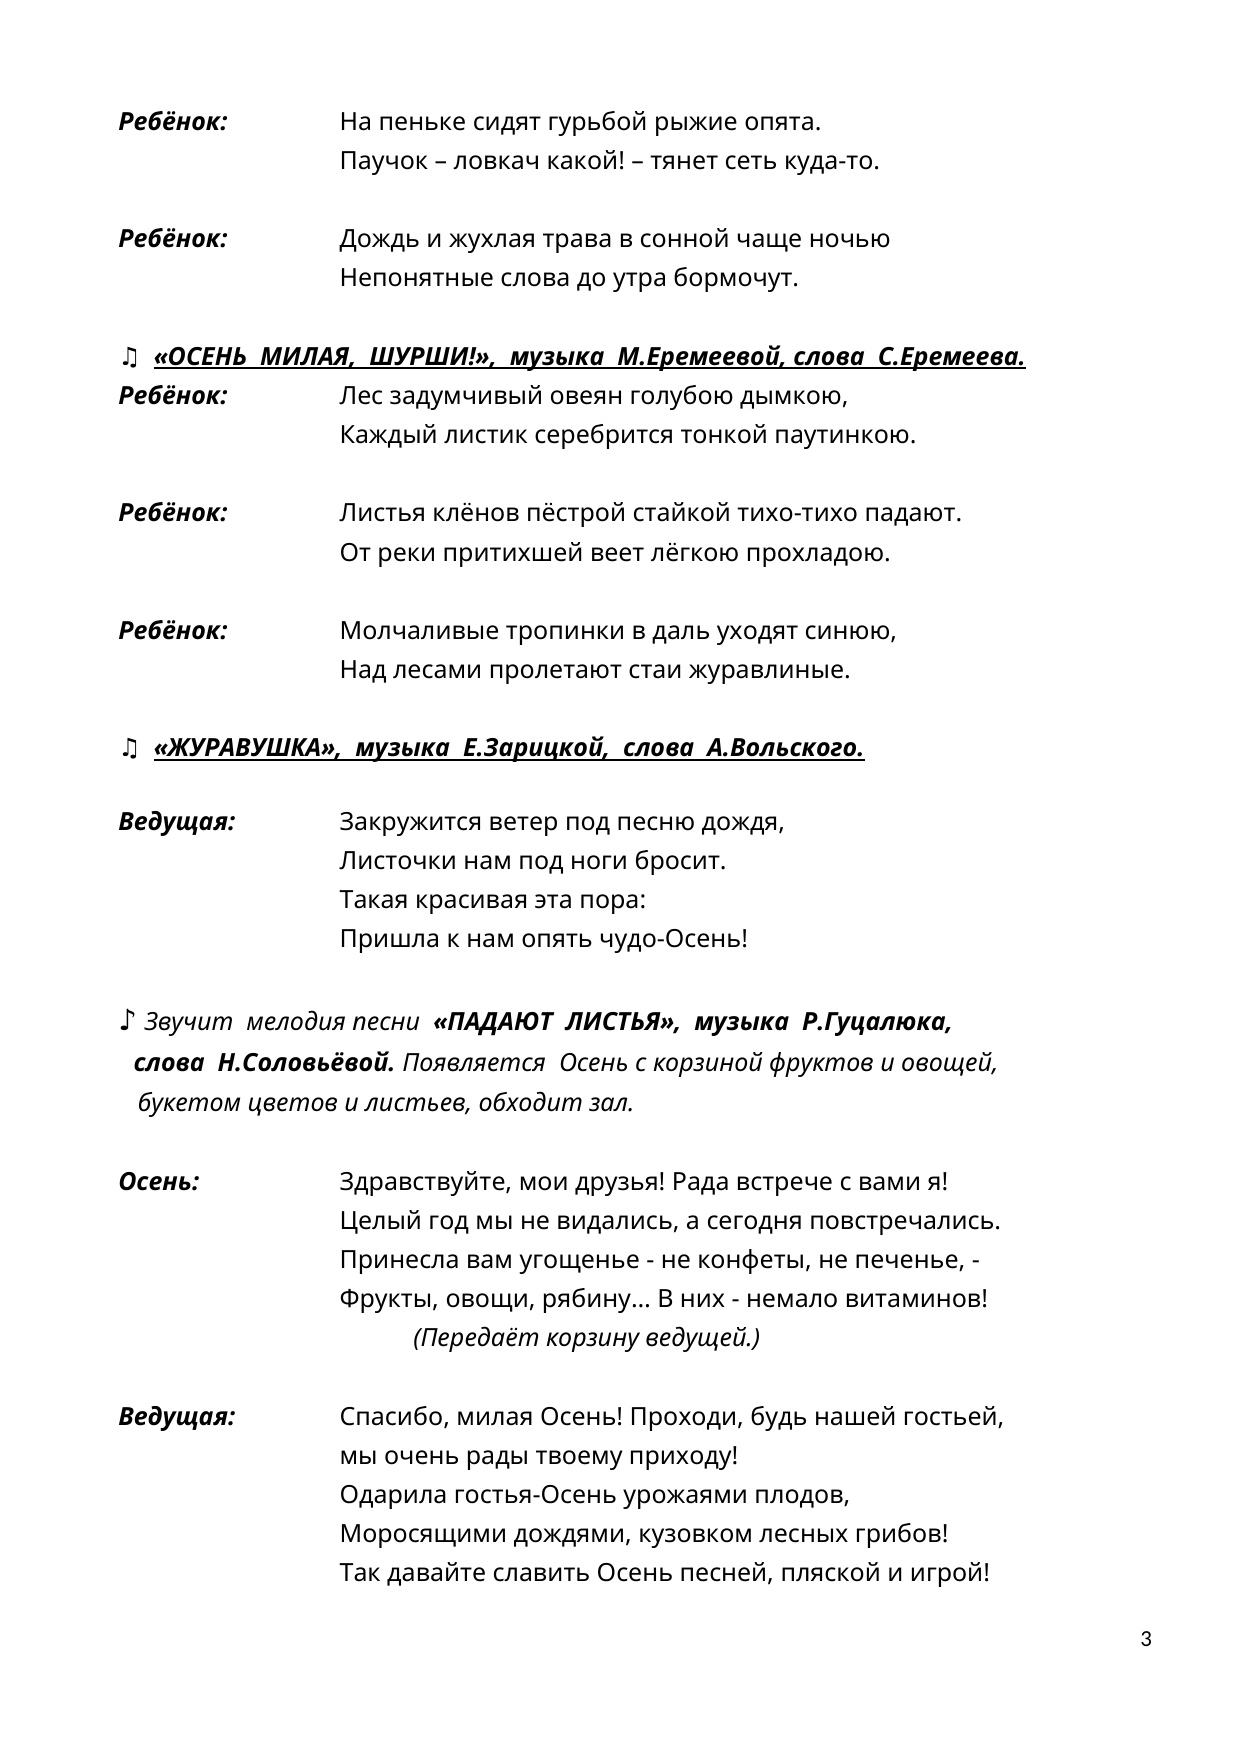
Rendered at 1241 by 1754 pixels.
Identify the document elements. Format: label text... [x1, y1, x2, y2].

text Каждый листик серебрится тонкой паутинкою. [118, 417, 1122, 451]
text Осень: Здравствуйте, мои друзья! Рада встрече с вами я! [118, 1163, 1122, 1197]
text Одарила гостья-Осень урожаями плодов, [266, 1476, 1152, 1511]
text слова Н.Соловьёвой. Появляется Осень с корзиной фруктов и овощей, [118, 1045, 1122, 1079]
text Листочки нам под ноги бросит. [266, 842, 1122, 877]
text ♫ «ЖУРАВУШКА», музыка Е.Зарицкой, слова А.Вольского. [118, 730, 1125, 764]
text Такая красивая эта пора: [266, 882, 1122, 916]
text Моросящими дождями, кузовком лесных грибов! [266, 1516, 1152, 1550]
text ♪ Звучит мелодия песни «ПАДАЮТ ЛИСТЬЯ», музыка Р.Гуцалюка, [118, 999, 1122, 1039]
text ♫ «ОСЕНЬ МИЛАЯ, ШУРШИ!», музыка М.Еремеевой, слова С.Еремеева. [118, 338, 1133, 372]
text Ребёнок: Листья клёнов пёстрой стайкой тихо-тихо падают. [118, 495, 1122, 529]
text Ведущая: Спасибо, милая Осень! Проходи, будь нашей гостьей, [118, 1398, 1152, 1432]
text Ребёнок: Лес задумчивый овеян голубою дымкою, [118, 378, 1122, 412]
text Ведущая: Закружится ветер под песню дождя, [118, 803, 1122, 837]
text Ребёнок: Дождь и жухлая трава в сонной чаще ночью [118, 221, 1152, 255]
text Так давайте славить Осень песней, пляской и игрой! [266, 1555, 1152, 1589]
text Ребёнок: Молчаливые тропинки в даль уходят синюю, [118, 613, 1122, 647]
text Пришла к нам опять чудо-Осень! [266, 921, 1122, 955]
text Целый год мы не видались, а сегодня повстречались. [266, 1202, 1122, 1236]
text Непонятные слова до утра бормочут. [118, 260, 1152, 294]
text От реки притихшей веет лёгкою прохладою. [118, 534, 1122, 568]
text букетом цветов и листьев, обходит зал. [118, 1085, 1122, 1119]
text Принесла вам угощенье - не конфеты, не печенье, - [266, 1241, 1122, 1276]
text Ребёнок: На пеньке сидят гурьбой рыжие опята. [118, 103, 1152, 137]
text Фрукты, овощи, рябину… В них - немало витаминов! [266, 1281, 1122, 1315]
text Над лесами пролетают стаи журавлиные. [118, 652, 1122, 686]
text Паучок – ловкач какой! – тянет сеть куда-то. [118, 143, 1152, 177]
text (Передаёт корзину ведущей.) [118, 1320, 1122, 1354]
text мы очень рады твоему приходу! [266, 1437, 1152, 1471]
